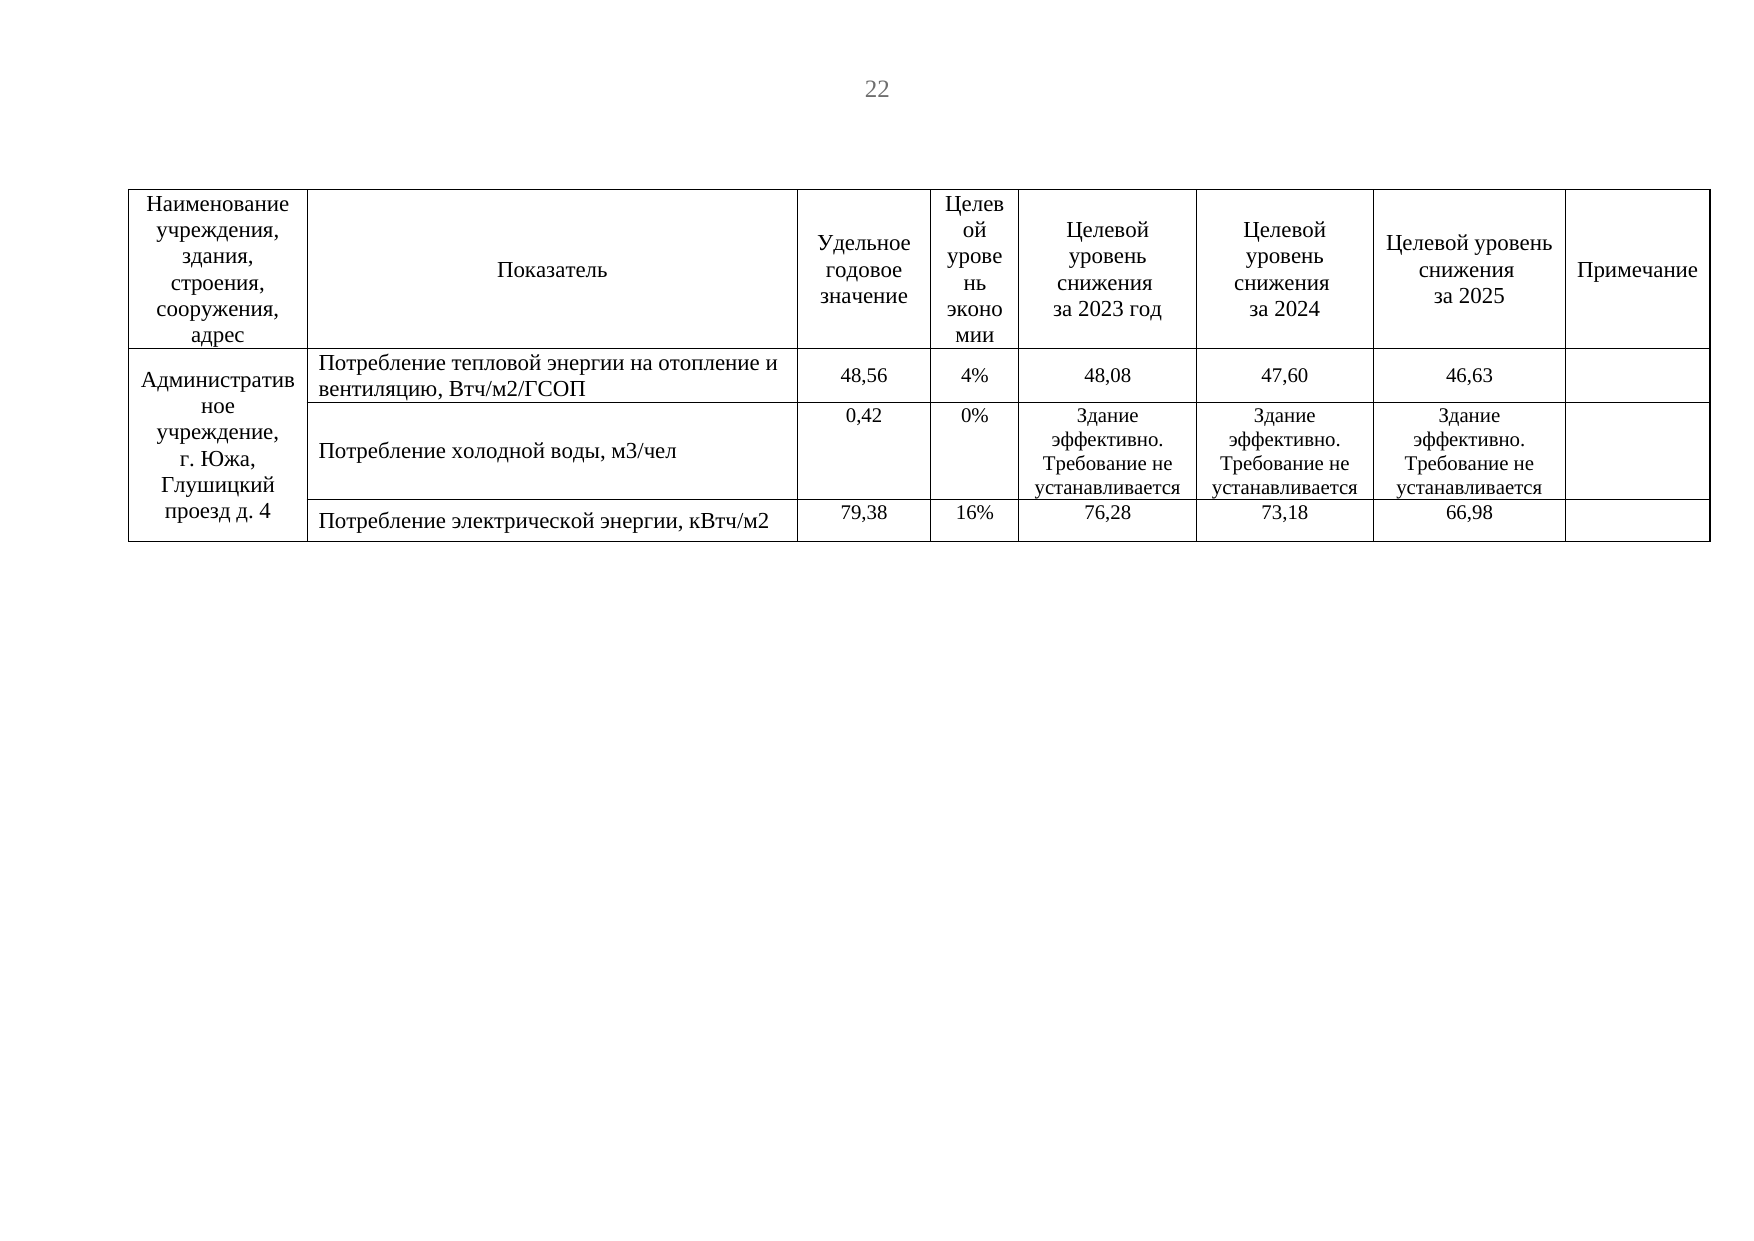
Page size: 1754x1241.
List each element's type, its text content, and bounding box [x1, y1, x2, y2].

table_cell Потребление холодной воды, м3/чел [308, 403, 797, 499]
table_header Наименование учреждения, здания, строения, сооружения, адрес [129, 190, 307, 348]
table_cell 16% [931, 500, 1018, 541]
table_cell [1566, 500, 1709, 541]
table_header Удельное годовое значение [798, 190, 930, 348]
table_cell 0,42 [798, 403, 930, 499]
table_cell 48,08 [1019, 349, 1196, 402]
table_cell 76,28 [1019, 500, 1196, 541]
table_cell 73,18 [1197, 500, 1373, 541]
table_cell 4% [931, 349, 1018, 402]
table_cell 47,60 [1197, 349, 1373, 402]
table_header Целевой уровень экономии [931, 190, 1018, 348]
table_cell Административное учреждение, г. Южа, Глушицкий проезд д. 4 [129, 349, 307, 541]
table_header Целевой уровень снижения за 2025 [1374, 190, 1565, 348]
table_header Целевой уровень снижения за 2024 [1197, 190, 1373, 348]
table_cell 79,38 [798, 500, 930, 541]
table_header Примечание [1566, 190, 1709, 348]
table_header Целевой уровень снижения за 2023 год [1019, 190, 1196, 348]
table_header Показатель [308, 190, 797, 348]
table_cell 46,63 [1374, 349, 1565, 402]
table_cell 48,56 [798, 349, 930, 402]
table_cell [1566, 349, 1709, 402]
table_cell Потребление электрической энергии, кВтч/м2 [308, 500, 797, 541]
table_cell 66,98 [1374, 500, 1565, 541]
table_cell Здание эффективно. Требование не устанавливается [1019, 403, 1196, 499]
table_cell Потребление тепловой энергии на отопление и вентиляцию, Втч/м2/ГСОП [308, 349, 797, 402]
table_cell 0% [931, 403, 1018, 499]
table_cell Здание эффективно. Требование не устанавливается [1197, 403, 1373, 499]
table_cell [1566, 403, 1709, 499]
table_cell Здание эффективно. Требование не устанавливается [1374, 403, 1565, 499]
